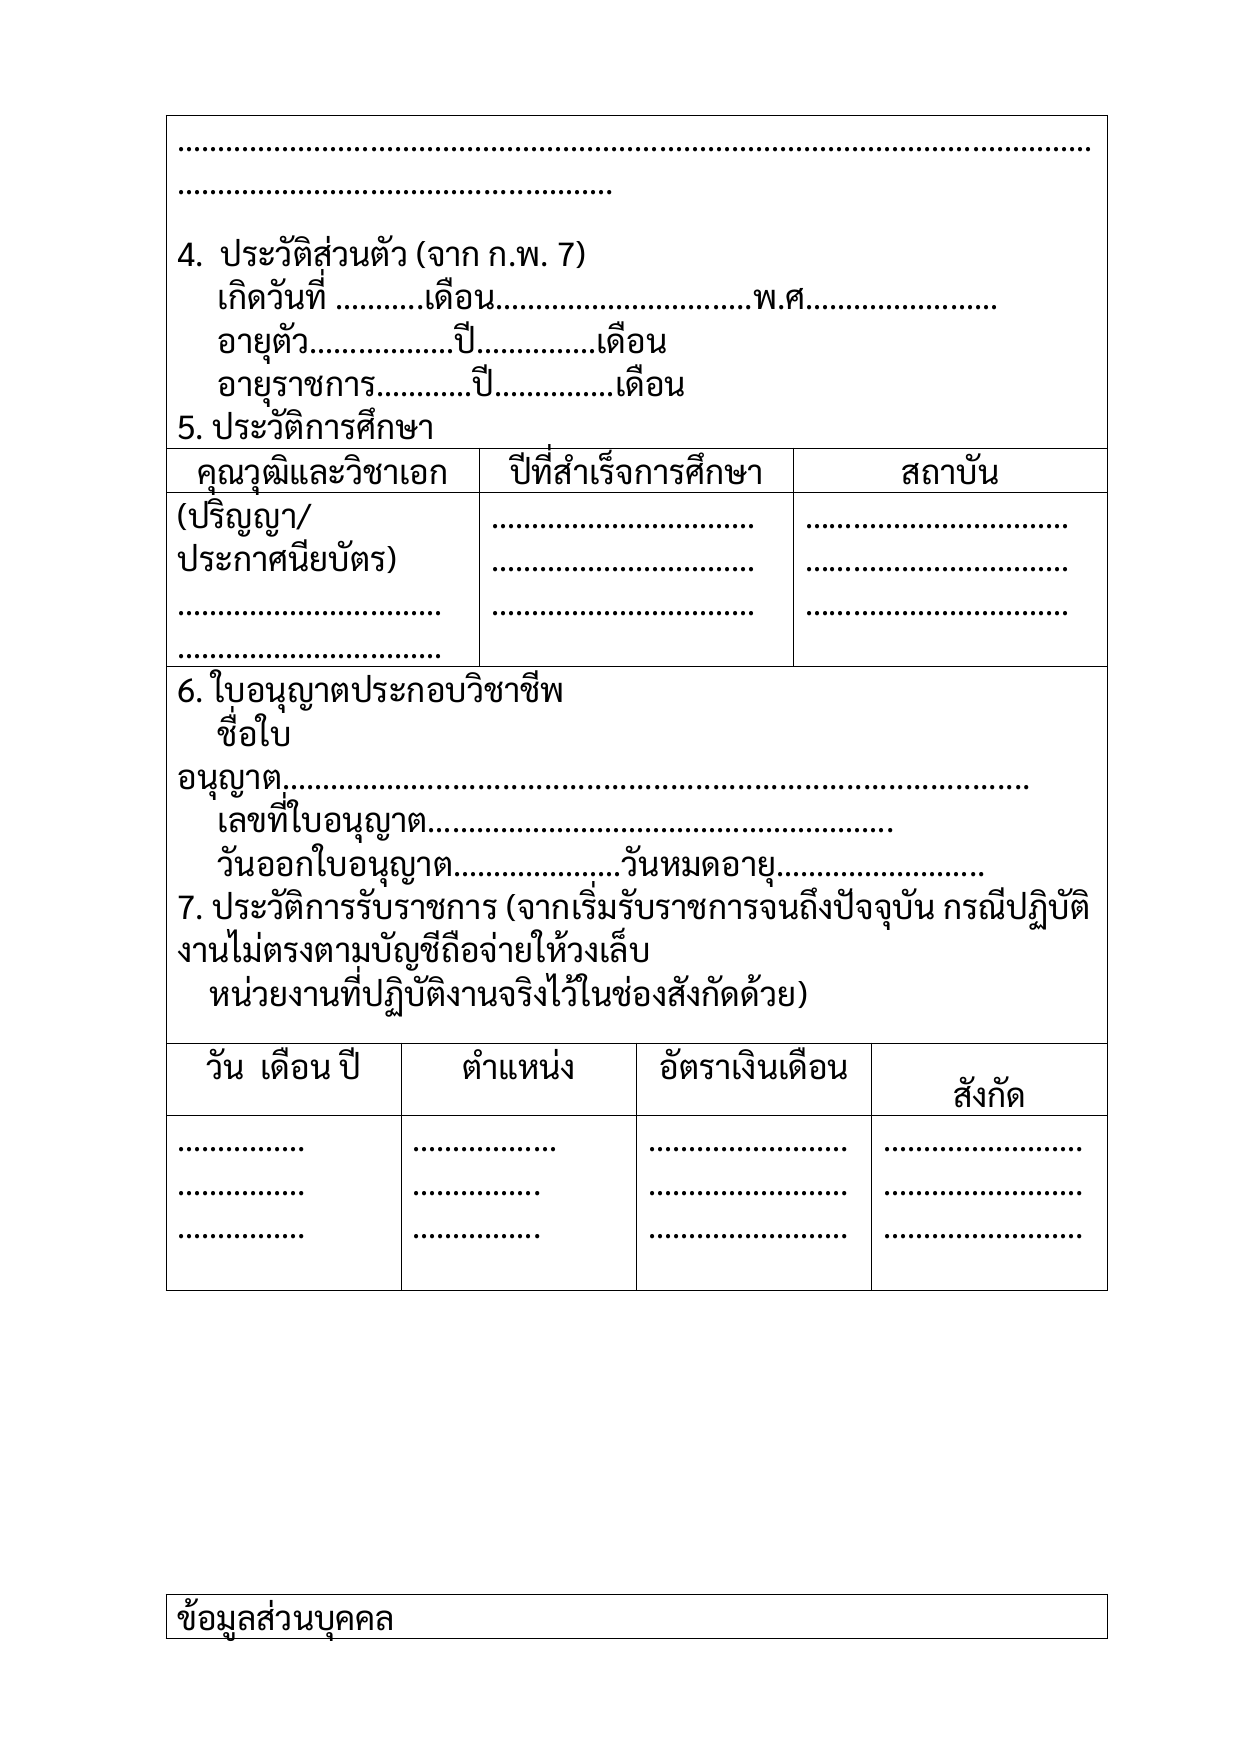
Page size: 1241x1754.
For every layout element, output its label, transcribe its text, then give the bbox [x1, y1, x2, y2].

table_cell …………………………… …………………………… …………………………… [794, 493, 1107, 666]
table_cell ตำแหน่ง [402, 1044, 636, 1115]
table_cell (ปริญญา/ประกาศนียบัตร) …………………………… …………………………… [167, 493, 479, 666]
table_cell วัน เดือน ปี [167, 1044, 401, 1115]
table_cell ……………. ……………. ……………. [167, 1116, 401, 1289]
table_cell อัตราเงินเดือน [637, 1044, 871, 1115]
table_header ข้อมูลส่วนบุคคล [167, 1595, 1107, 1638]
table_cell สถาบัน [794, 449, 1107, 492]
table_cell ปีที่สำเร็จการศึกษา [480, 449, 793, 492]
table_cell ……………………. ……………………. ……………………. [637, 1116, 871, 1289]
table_cell คุณวุฒิและวิชาเอก [167, 449, 479, 492]
table_cell สังกัด [872, 1044, 1107, 1115]
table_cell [167, 116, 1107, 447]
table_cell ……………………. ……………………. ……………………. [872, 1116, 1107, 1289]
table_cell 6. ใบอนุญาตประกอบวิชาชีพ ชื่อใบอนุญาต………………........................................................................ เลขที่ใบอนุญาต…………………………………………………. วันออกใบอนุญาต…………………วันหมดอายุ…………………….. 7. ประวัติการรับราชการ (จากเริ่มรับราชการจนถึงปัจจุบัน กรณีปฏิบัติงานไม่ตรงตามบัญชีถือจ่ายให้วงเล็บ หน่วยงานที่ปฏิบัติงานจริงไว้ในช่องสังกัดด้วย) [167, 667, 1107, 1042]
table_cell …………………………… …………………………… …………………………… [480, 493, 793, 666]
table_cell ……………… ……………. ……………. [402, 1116, 636, 1289]
